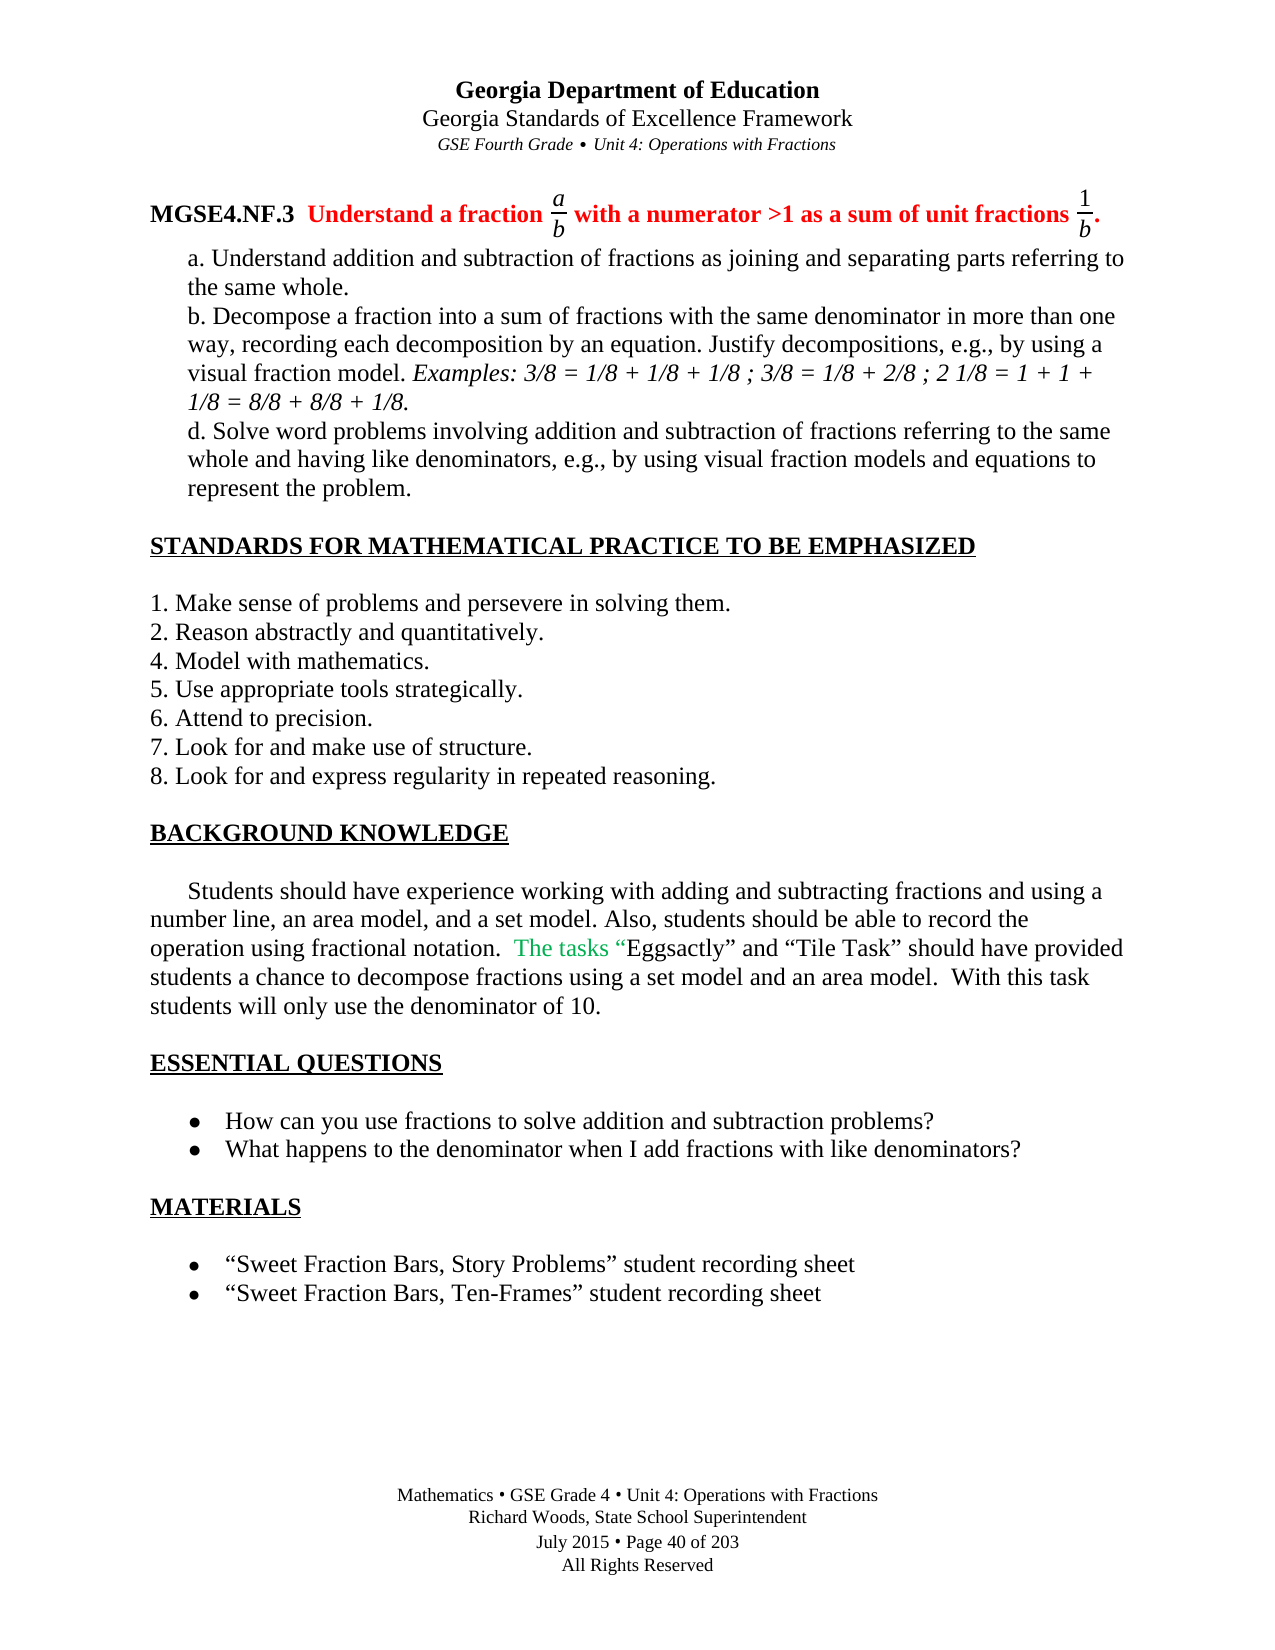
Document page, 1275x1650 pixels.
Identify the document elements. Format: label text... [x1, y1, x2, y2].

text MGSE4.NF.3 Understand a fraction with a numerator >1 as a sum of unit fractions . [150, 184, 1125, 243]
text ESSENTIAL QUESTIONS [150, 1048, 1125, 1077]
text BACKGROUND KNOWLEDGE [150, 818, 1080, 847]
text 5. Use appropriate tools strategically. [150, 674, 1125, 703]
text b. Decompose a fraction into a sum of fractions with the same denominator in more than one way, recording each decomposition by an equation. Justify decompositions, e.g., by using a visual fraction model. Examples: 3/8 = 1/8 + 1/8 + 1/8 ; 3/8 = 1/8 + 2/8 ; 2 1/8 = 1 + 1 + 1/8 = 8/8 + 8/8 + 1/8. [187, 301, 1125, 416]
list “Sweet Fraction Bars, Story Problems” student recording sheet [188, 1249, 1022, 1278]
text 7. Look for and make use of structure. [150, 732, 1125, 761]
text MATERIALS [150, 1192, 1125, 1221]
list What happens to the denominator when I add fractions with like denominators? [188, 1134, 1125, 1163]
text Students should have experience working with adding and subtracting fractions and using a number line, an area model, and a set model. Also, students should be able to record the operation using fractional notation. The tasks “Eggsactly” and “Tile Task” should have provided students a chance to decompose fractions using a set model and an area model. With this task students will only use the denominator of 10. [150, 876, 1125, 1019]
text d. Solve word problems involving addition and subtraction of fractions referring to the same whole and having like denominators, e.g., by using visual fraction models and equations to represent the problem. [187, 416, 1125, 502]
text 6. Attend to precision. [150, 703, 1125, 732]
list How can you use fractions to solve addition and subtraction problems? [188, 1106, 1125, 1134]
text 4. Model with mathematics. [150, 646, 1125, 674]
text 1. Make sense of problems and persevere in solving them. [150, 588, 1125, 617]
text 8. Look for and express regularity in repeated reasoning. [150, 761, 1125, 789]
text a. Understand addition and subtraction of fractions as joining and separating parts referring to the same whole. [187, 243, 1125, 301]
text 2. Reason abstractly and quantitatively. [150, 617, 1125, 646]
text STANDARDS FOR MATHEMATICAL PRACTICE TO BE EMPHASIZED [150, 531, 1125, 559]
list “Sweet Fraction Bars, Ten-Frames” student recording sheet [188, 1278, 1022, 1307]
